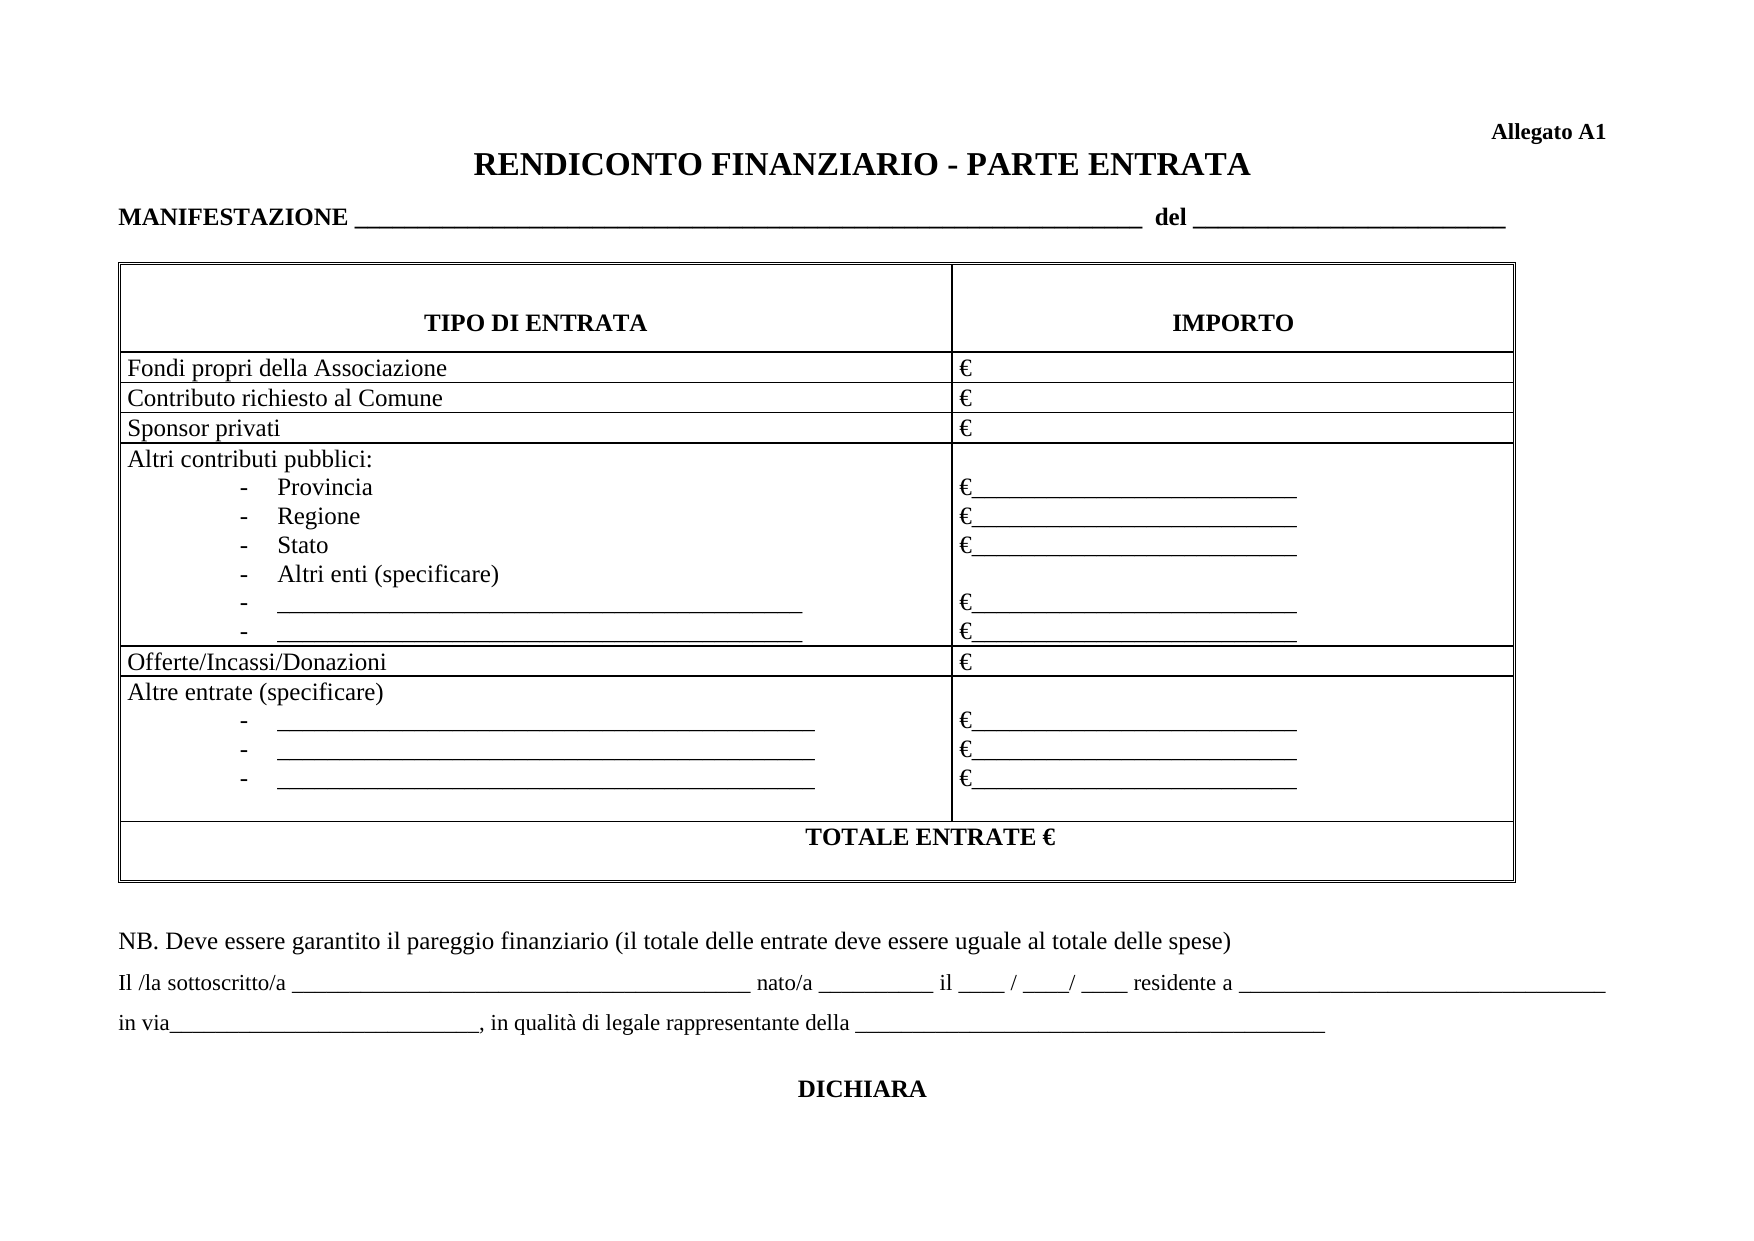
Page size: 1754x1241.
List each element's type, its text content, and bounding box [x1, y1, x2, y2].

table_cell €__________________________ €__________________________ €__________________________ [953, 677, 1513, 821]
text NB. Deve essere garantito il pareggio finanziario (il totale delle entrate deve essere uguale al totale delle spese) [118, 926, 1606, 955]
table_cell Sponsor privati [121, 413, 951, 442]
subtitle MANIFESTAZIONE _______________________________________________________________ del _________________________ [118, 202, 1606, 231]
table_cell €__________________________ €__________________________ €__________________________ €__________________________ €__________________________ [953, 444, 1513, 645]
table_cell € [953, 413, 1513, 442]
table_cell Offerte/Incassi/Donazioni [121, 647, 951, 675]
text DICHIARA [118, 1074, 1606, 1103]
table_cell TOTALE ENTRATE € [121, 822, 1513, 880]
table_cell Contributo richiesto al Comune [121, 383, 951, 412]
table_cell € [953, 383, 1513, 412]
table_cell € [953, 353, 1513, 382]
subtitle RENDICONTO FINANZIARIO - PARTE ENTRATA [118, 144, 1606, 183]
table_cell € [953, 647, 1513, 675]
table_cell Altri contributi pubblici: Provincia Regione Stato Altri enti (specificare) __________________________________________ __________________________________________ [121, 444, 951, 645]
text Il /la sottoscritto/a ________________________________________ nato/a __________ il ____ / ____/ ____ residente a ________________________________ in via___________________________, in qualità di legale rappresentante della _________________________________________ [118, 969, 1606, 1035]
subtitle Allegato A1 [118, 118, 1606, 144]
table_cell Altre entrate (specificare) ___________________________________________ ___________________________________________ ___________________________________________ [121, 677, 951, 821]
table_header IMPORTO [953, 265, 1513, 351]
table_header TIPO DI ENTRATA [121, 265, 951, 351]
table_cell Fondi propri della Associazione [121, 353, 951, 382]
